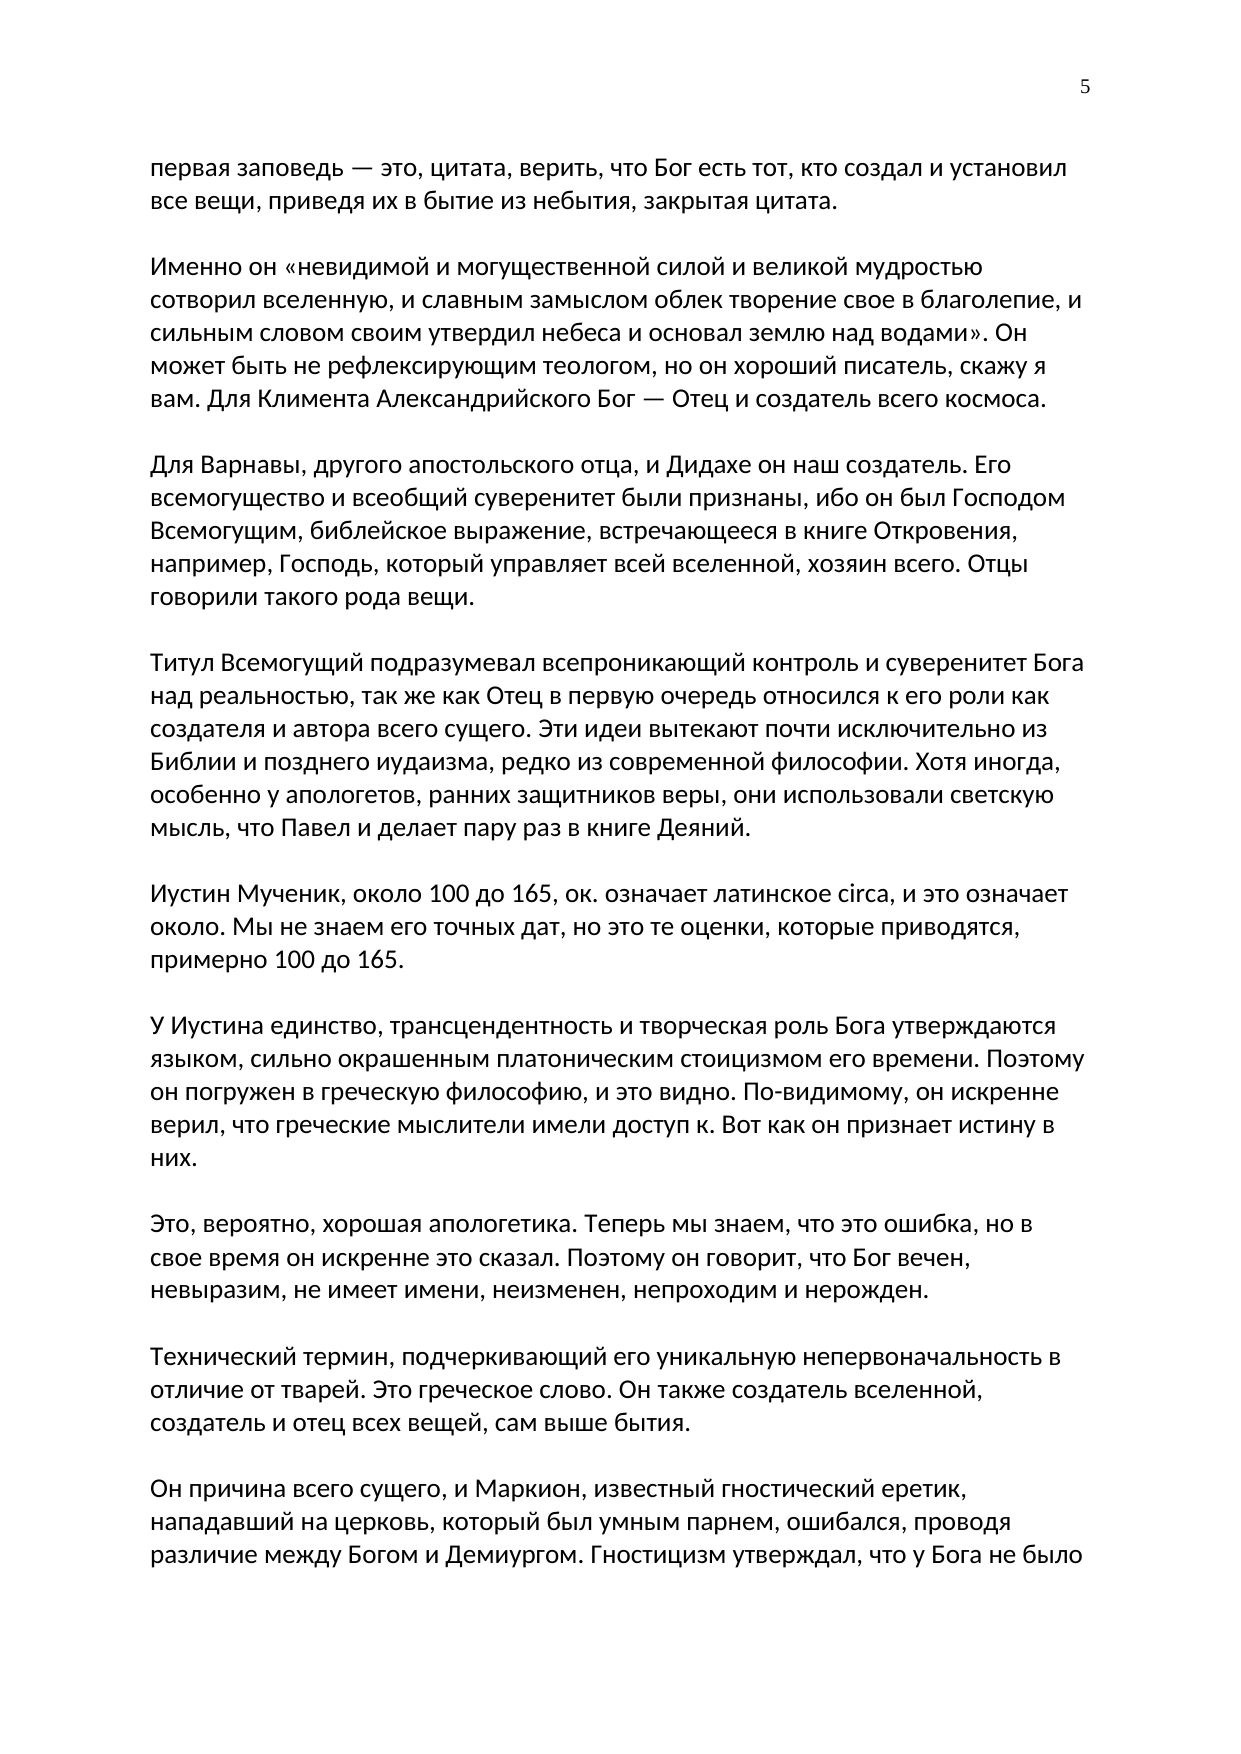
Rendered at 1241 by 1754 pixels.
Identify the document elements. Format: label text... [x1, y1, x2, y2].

text Для Варнавы, другого апостольского отца, и Дидахе он наш создатель. Его всемогущество и всеобщий суверенитет были признаны, ибо он был Господом Всемогущим, библейское выражение, встречающееся в книге Откровения, например, Господь, который управляет всей вселенной, хозяин всего. Отцы говорили такого рода вещи. [150, 447, 1090, 612]
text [150, 1471, 1090, 1570]
text Титул Всемогущий подразумевал всепроникающий контроль и суверенитет Бога над реальностью, так же как Отец в первую очередь относился к его роли как создателя и автора всего сущего. Эти идеи вытекают почти исключительно из Библии и позднего иудаизма, редко из современной философии. Хотя иногда, особенно у апологетов, ранних защитников веры, они использовали светскую мысль, что Павел и делает пару раз в книге Деяний. [150, 645, 1090, 843]
text Именно он «невидимой и могущественной силой и великой мудростью сотворил вселенную, и славным замыслом облек творение свое в благолепие, и сильным словом своим утвердил небеса и основал землю над водами». Он может быть не рефлексирующим теологом, но он хороший писатель, скажу я вам. Для Климента Александрийского Бог — Отец и создатель всего космоса. [150, 249, 1090, 414]
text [150, 150, 1090, 216]
text У Иустина единство, трансцендентность и творческая роль Бога утверждаются языком, сильно окрашенным платоническим стоицизмом его времени. Поэтому он погружен в греческую философию, и это видно. По-видимому, он искренне верил, что греческие мыслители имели доступ к. Вот как он признает истину в них. [150, 1008, 1090, 1174]
text Это, вероятно, хорошая апологетика. Теперь мы знаем, что это ошибка, но в свое время он искренне это сказал. Поэтому он говорит, что Бог вечен, невыразим, не имеет имени, неизменен, непроходим и нерожден. [150, 1207, 1090, 1306]
text Иустин Мученик, около 100 до 165, ок. означает латинское circa, и это означает около. Мы не знаем его точных дат, но это те оценки, которые приводятся, примерно 100 до 165. [150, 876, 1090, 976]
text Технический термин, подчеркивающий его уникальную непервоначальность в отличие от тварей. Это греческое слово. Он также создатель вселенной, создатель и отец всех вещей, сам выше бытия. [150, 1339, 1090, 1438]
